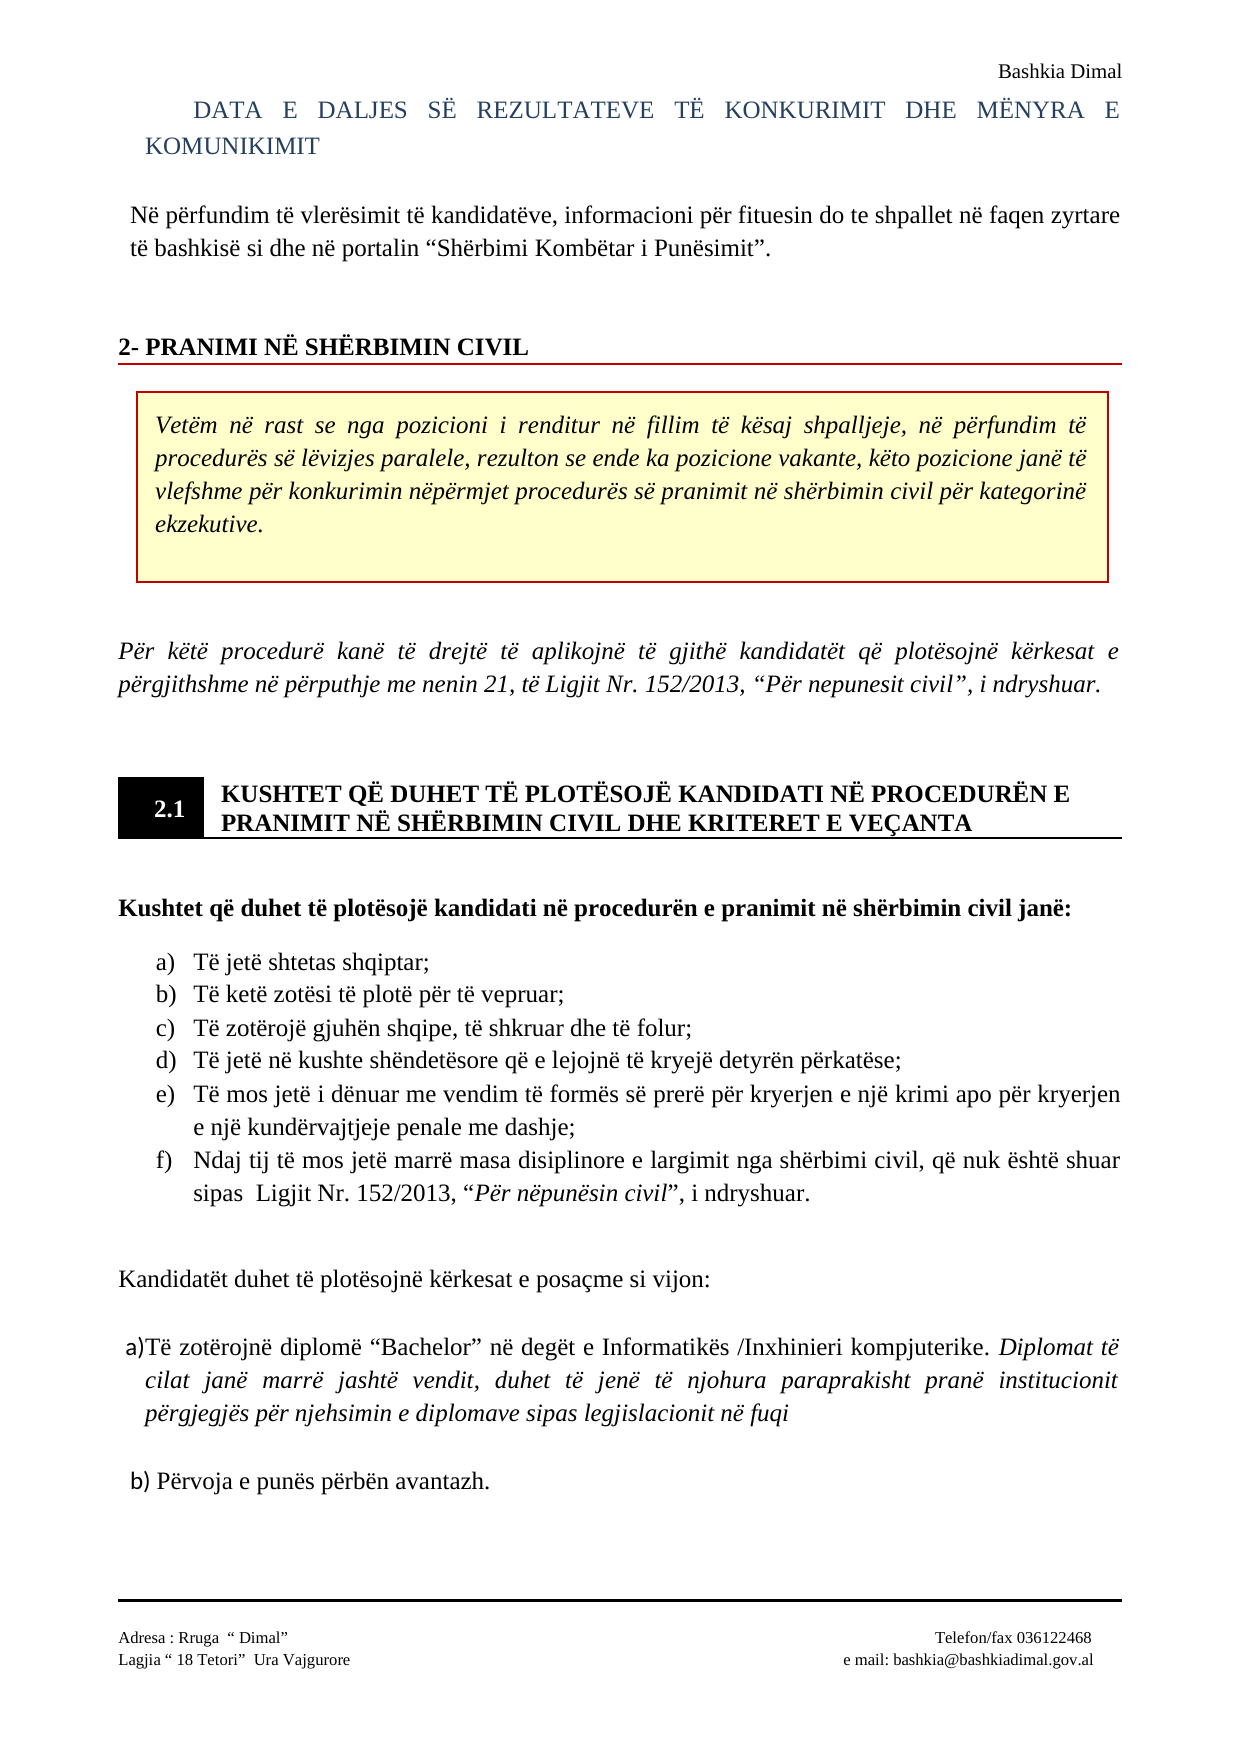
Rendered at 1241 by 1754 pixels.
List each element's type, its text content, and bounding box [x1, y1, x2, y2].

subtitle Përvoja e punës përbën avantazh. [130, 1465, 1122, 1496]
list Ndaj tij të mos jetë marrë masa disiplinore e largimit nga shërbimi civil, që nuk është shuar sipas Ligjit Nr. 152/2013, “Për nëpunësin civil”, i ndryshuar. [156, 1145, 1122, 1206]
subtitle Kandidatët duhet të plotësojnë kërkesat e posaçme si vijon: [118, 1264, 1122, 1293]
list Të ketë zotësi të plotë për të vepruar; [156, 979, 1122, 1008]
text 2- PRANIMI NË SHËRBIMIN CIVIL [118, 332, 1122, 363]
list Të zotërojnë diplomë “Bachelor” në degët e Informatikës /Inxhinieri kompjuterike. Diplomat të cilat janë marrë jashtë vendit, duhet të jenë të njohura paraprakisht pranë institucionit përgjegjës për njehsimin e diplomave sipas legjislacionit në fuqi [125, 1331, 1121, 1427]
table_header KUSHTET QË DUHET TË PLOTËSOJË KANDIDATI NË PROCEDURËN E PRANIMIT NË SHËRBIMIN CIVIL DHE KRITERET E VEÇANTA [204, 777, 1122, 837]
table_header Vetëm në rast se nga pozicioni i renditur në fillim të kësaj shpalljeje, në përfundim të procedurës së lëvizjes paralele, rezulton se ende ka pozicione vakante, këto pozicione janë të vlefshme për konkurimin nëpërmjet procedurës së pranimit në shërbimin civil për kategorinë ekzekutive. [138, 393, 1107, 581]
list Të mos jetë i dënuar me vendim të formës së prerë për kryerjen e një krimi apo për kryerjen e një kundërvajtjeje penale me dashje; [156, 1079, 1122, 1140]
list Të zotërojë gjuhën shqipe, të shkruar dhe të folur; [156, 1013, 1122, 1041]
table_header 2.1 [120, 779, 202, 837]
text Kushtet që duhet të plotësojë kandidati në procedurën e pranimit në shërbimin civil janë: [118, 893, 1122, 921]
list Të jetë shtetas shqiptar; [156, 947, 1122, 975]
subtitle 1.6 DATA E DALJES SË REZULTATEVE TË KONKURIMIT DHE MËNYRA E KOMUNIKIMIT [145, 95, 1121, 162]
text Në përfundim të vlerësimit të kandidatëve, informacioni për fituesin do te shpallet në faqen zyrtare të bashkisë si dhe në portalin “Shërbimi Kombëtar i Punësimit”. [130, 200, 1121, 262]
text Për këtë procedurë kanë të drejtë të aplikojnë të gjithë kandidatët që plotësojnë kërkesat e përgjithshme në përputhje me nenin 21, të Ligjit Nr. 152/2013, “Për nepunesit civil”, i ndryshuar. [118, 636, 1122, 698]
list Të jetë në kushte shëndetësore që e lejojnë të kryejë detyrën përkatëse; [156, 1046, 1122, 1074]
